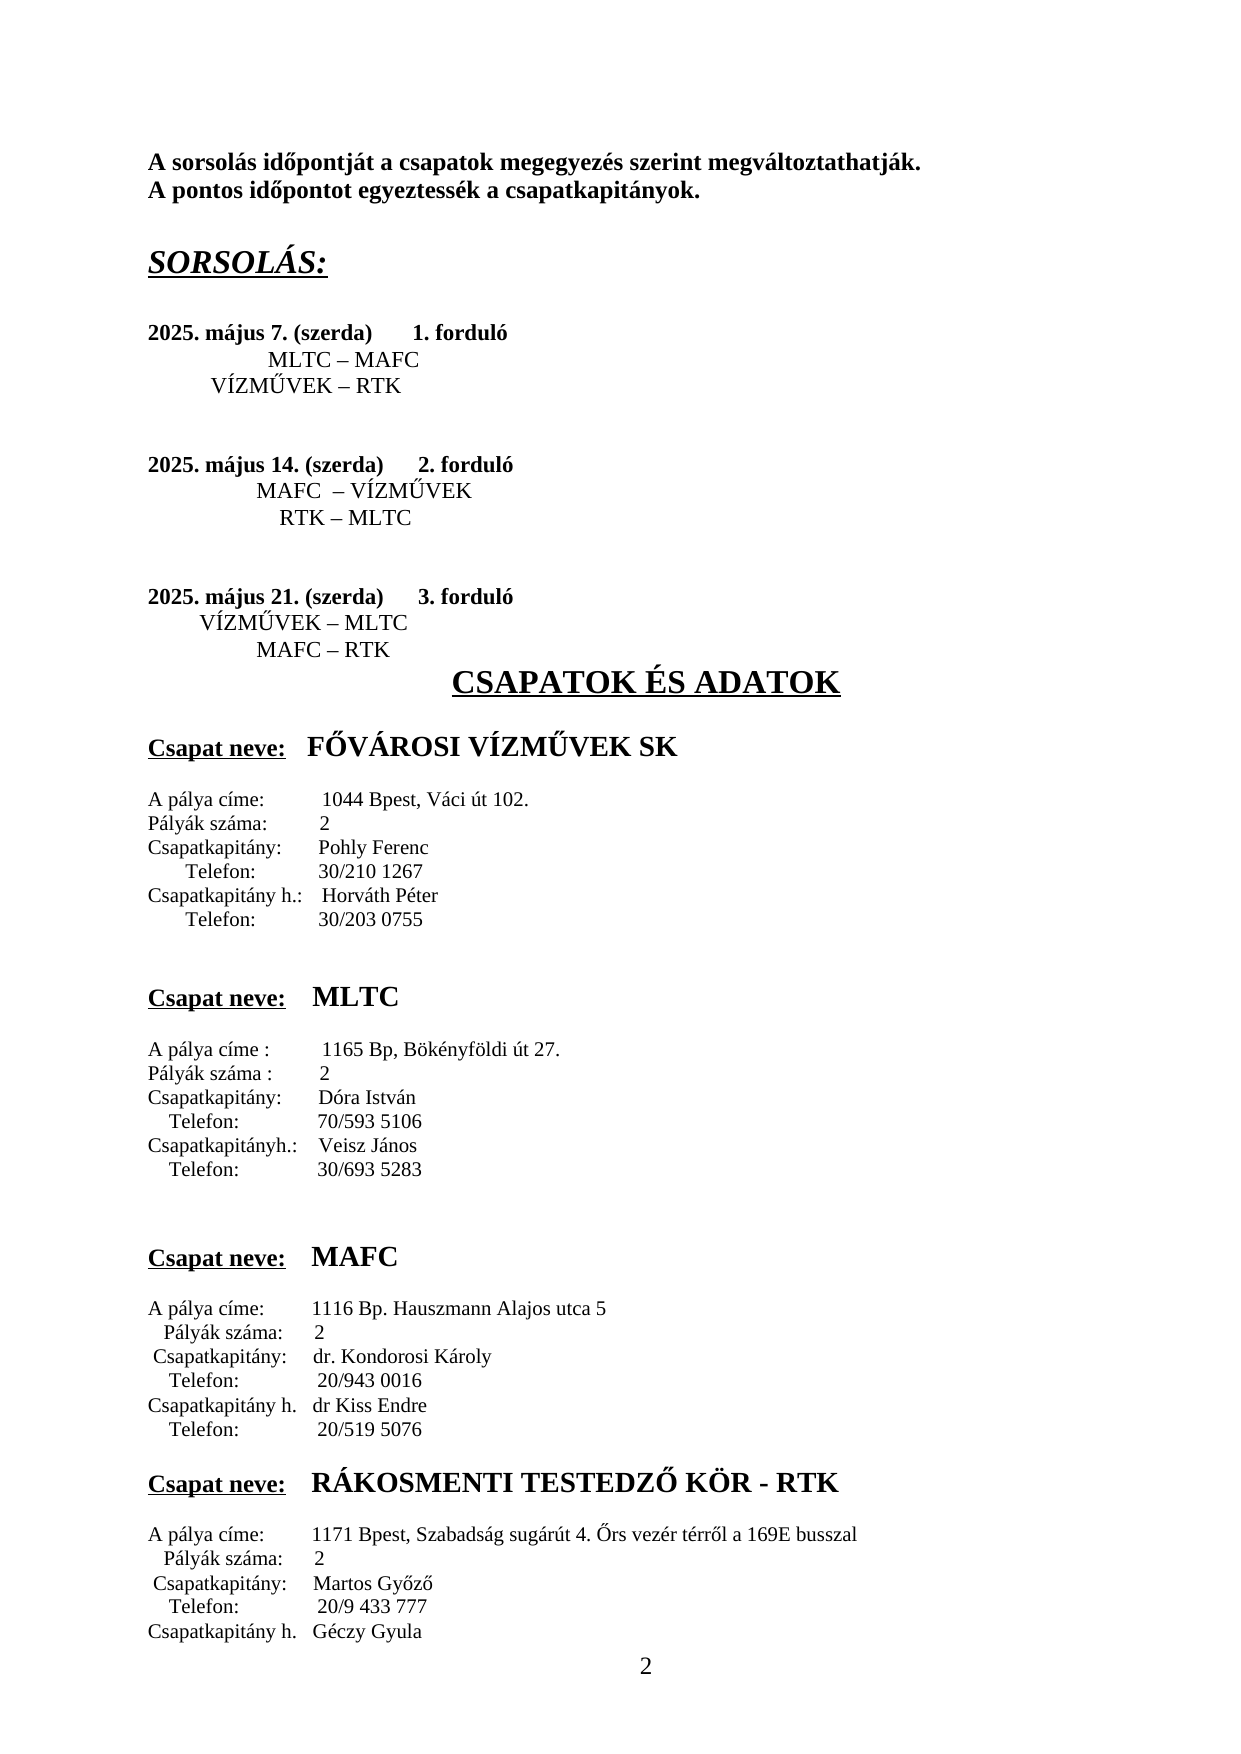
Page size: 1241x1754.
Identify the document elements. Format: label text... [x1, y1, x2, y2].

text Csapatkapitány h.: Horváth Péter [148, 883, 1144, 907]
text Csapat neve: MAFC [148, 1239, 1144, 1272]
text VÍZMŰVEK – MLTC [148, 609, 1144, 636]
text Telefon: 20/519 5076 [148, 1417, 1144, 1441]
text A pálya címe : 1165 Bp, Bökényföldi út 27. [148, 1037, 1144, 1061]
text Telefon: 20/943 0016 [148, 1368, 1144, 1392]
text A pálya címe: 1171 Bpest, Szabadság sugárút 4. Őrs vezér térről a 169E busszal [148, 1522, 1144, 1546]
text Csapatkapitányh.: Veisz János [148, 1133, 1144, 1157]
text Csapat neve: FŐVÁROSI VÍZMŰVEK SK [148, 729, 1144, 763]
text Telefon: 20/9 433 777 [148, 1594, 1144, 1618]
text MLTC – MAFC [148, 346, 1144, 372]
text Csapatkapitány: dr. Kondorosi Károly [148, 1344, 1144, 1368]
text MAFC – RTK [148, 636, 1144, 662]
text Csapatkapitány h. Géczy Gyula [148, 1618, 1144, 1643]
text SORSOLÁS: [148, 243, 1144, 281]
text Pályák száma: 2 [148, 811, 1144, 835]
text A pontos időpontot egyeztessék a csapatkapitányok. [148, 176, 1144, 204]
text Csapatkapitány: Dóra István [148, 1085, 1144, 1109]
text 2025. május 7. (szerda) 1. forduló [148, 319, 1144, 346]
text Pályák száma: 2 [148, 1320, 1144, 1344]
text Csapat neve: MLTC [148, 979, 1144, 1013]
text VÍZMŰVEK – RTK [148, 372, 1144, 398]
text CSAPATOK ÉS ADATOK [148, 662, 1144, 700]
text Telefon: 70/593 5106 [148, 1109, 1144, 1133]
text 2025. május 21. (szerda) 3. forduló [148, 583, 1144, 609]
text RTK – MLTC [148, 504, 1144, 530]
text A pálya címe: 1044 Bpest, Váci út 102. [148, 787, 1144, 811]
text Pályák száma : 2 [148, 1061, 1144, 1085]
text Csapatkapitány: Martos Győző [148, 1570, 1144, 1594]
text MAFC – VÍZMŰVEK [148, 477, 1144, 504]
text Pályák száma: 2 [148, 1546, 1144, 1570]
text A pálya címe: 1116 Bp. Hauszmann Alajos utca 5 [148, 1296, 1144, 1320]
text Csapatkapitány h. dr Kiss Endre [148, 1392, 1144, 1417]
text A sorsolás időpontját a csapatok megegyezés szerint megváltoztathatják. [148, 147, 1144, 176]
text Csapat neve: RÁKOSMENTI TESTEDZŐ KÖR - RTK [148, 1465, 1144, 1498]
text 2025. május 14. (szerda) 2. forduló [148, 451, 1144, 477]
text Csapatkapitány: Pohly Ferenc [148, 835, 1144, 859]
text Telefon: 30/693 5283 [148, 1157, 1144, 1181]
text Telefon: 30/210 1267 [148, 859, 1144, 883]
text Telefon: 30/203 0755 [148, 907, 1144, 931]
